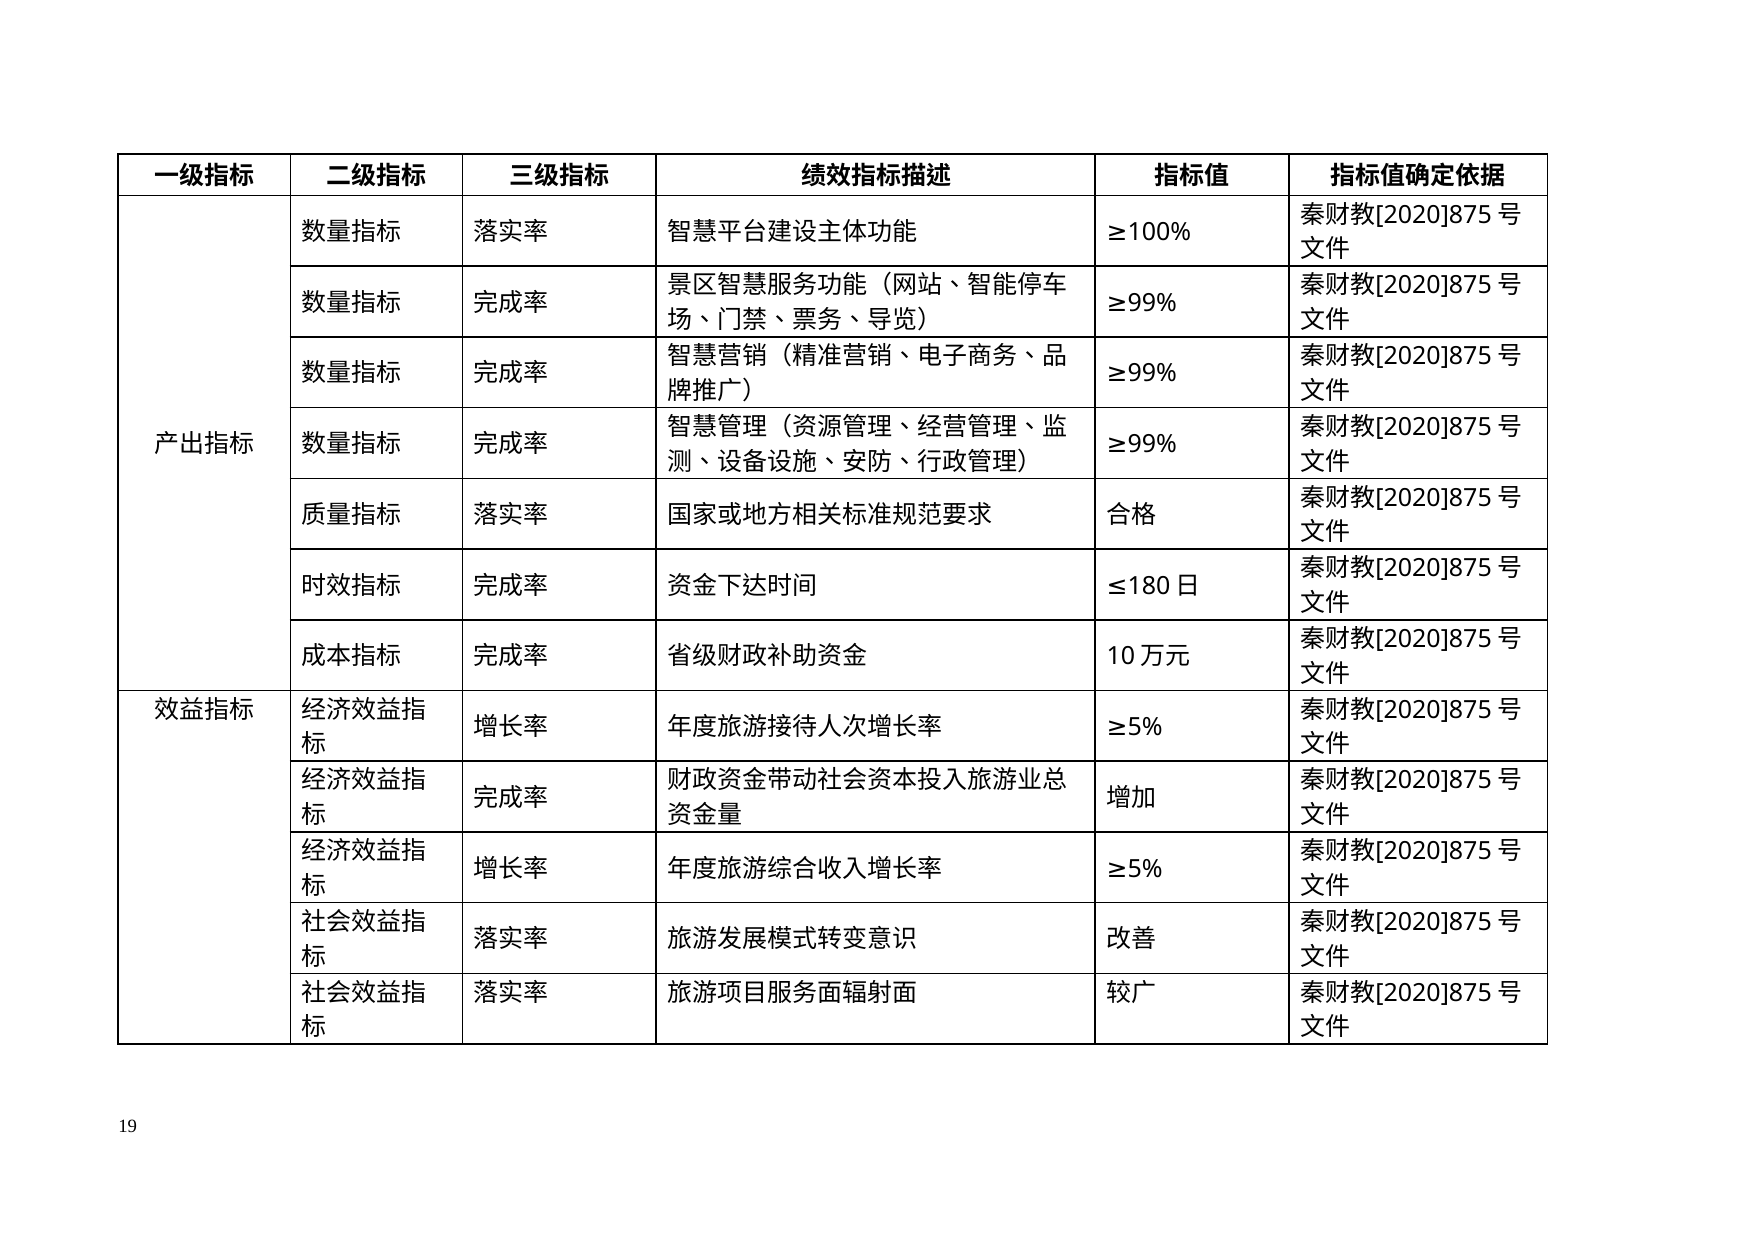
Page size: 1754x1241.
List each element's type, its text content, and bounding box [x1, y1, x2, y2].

table_cell 完成率 [463, 550, 655, 619]
table_cell 秦财教[2020]875号文件 [1290, 762, 1547, 831]
table_cell 旅游发展模式转变意识 [657, 903, 1094, 973]
table_cell 秦财教[2020]875号文件 [1290, 550, 1547, 619]
table_cell 社会效益指标 [291, 974, 462, 1043]
table_cell 秦财教[2020]875号文件 [1290, 196, 1547, 265]
table_cell 秦财教[2020]875号文件 [1290, 408, 1547, 477]
table_cell 落实率 [463, 974, 655, 1043]
table_header 三级指标 [463, 155, 655, 194]
table_cell 秦财教[2020]875号文件 [1290, 974, 1547, 1043]
table_cell 智慧平台建设主体功能 [657, 196, 1094, 265]
table_cell 年度旅游接待人次增长率 [657, 691, 1094, 760]
table_cell 智慧营销（精准营销、电子商务、品牌推广） [657, 338, 1094, 407]
table_header 指标值 [1096, 155, 1288, 194]
table_cell 秦财教[2020]875号文件 [1290, 903, 1547, 973]
table_cell 年度旅游综合收入增长率 [657, 833, 1094, 902]
table_cell 省级财政补助资金 [657, 621, 1094, 690]
table_cell 成本指标 [291, 621, 462, 690]
table_cell 产出指标 [119, 196, 290, 690]
table_cell 社会效益指标 [291, 903, 462, 973]
table_header 二级指标 [291, 155, 462, 194]
table_cell ≥5% [1096, 833, 1288, 902]
table_cell ≥5% [1096, 691, 1288, 760]
table_cell 秦财教[2020]875号文件 [1290, 338, 1547, 407]
table_cell 合格 [1096, 479, 1288, 548]
table_cell 较广 [1096, 974, 1288, 1043]
table_cell 经济效益指标 [291, 833, 462, 902]
table_cell ≥99% [1096, 338, 1288, 407]
table_cell ≤180日 [1096, 550, 1288, 619]
table_cell 10万元 [1096, 621, 1288, 690]
table_cell 完成率 [463, 338, 655, 407]
table_cell 数量指标 [291, 267, 462, 336]
table_header 一级指标 [119, 155, 290, 194]
table_header 绩效指标描述 [657, 155, 1094, 194]
table_cell 经济效益指标 [291, 691, 462, 760]
table_cell 增加 [1096, 762, 1288, 831]
table_cell 秦财教[2020]875号文件 [1290, 267, 1547, 336]
table_header 指标值确定依据 [1290, 155, 1547, 194]
table_cell 完成率 [463, 621, 655, 690]
table_cell 增长率 [463, 691, 655, 760]
table_cell 财政资金带动社会资本投入旅游业总资金量 [657, 762, 1094, 831]
table_cell 秦财教[2020]875号文件 [1290, 479, 1547, 548]
table_cell 数量指标 [291, 196, 462, 265]
table_cell 数量指标 [291, 338, 462, 407]
table_cell 增长率 [463, 833, 655, 902]
table_cell 秦财教[2020]875号文件 [1290, 691, 1547, 760]
table_cell 完成率 [463, 267, 655, 336]
table_cell 国家或地方相关标准规范要求 [657, 479, 1094, 548]
table_cell ≥100% [1096, 196, 1288, 265]
table_cell 景区智慧服务功能（网站、智能停车场、门禁、票务、导览） [657, 267, 1094, 336]
table_cell 完成率 [463, 408, 655, 477]
table_cell 数量指标 [291, 408, 462, 477]
table_cell 落实率 [463, 903, 655, 973]
table_cell ≥99% [1096, 267, 1288, 336]
table_cell 智慧管理（资源管理、经营管理、监测、设备设施、安防、行政管理） [657, 408, 1094, 477]
table_cell 完成率 [463, 762, 655, 831]
table_cell 改善 [1096, 903, 1288, 973]
table_cell 时效指标 [291, 550, 462, 619]
table_cell 落实率 [463, 479, 655, 548]
table_cell 经济效益指标 [291, 762, 462, 831]
table_cell ≥99% [1096, 408, 1288, 477]
table_cell 秦财教[2020]875号文件 [1290, 621, 1547, 690]
table_cell 效益指标 [119, 691, 290, 1043]
table_cell 秦财教[2020]875号文件 [1290, 833, 1547, 902]
table_cell 资金下达时间 [657, 550, 1094, 619]
table_cell 质量指标 [291, 479, 462, 548]
table_cell 旅游项目服务面辐射面 [657, 974, 1094, 1043]
table_cell 落实率 [463, 196, 655, 265]
